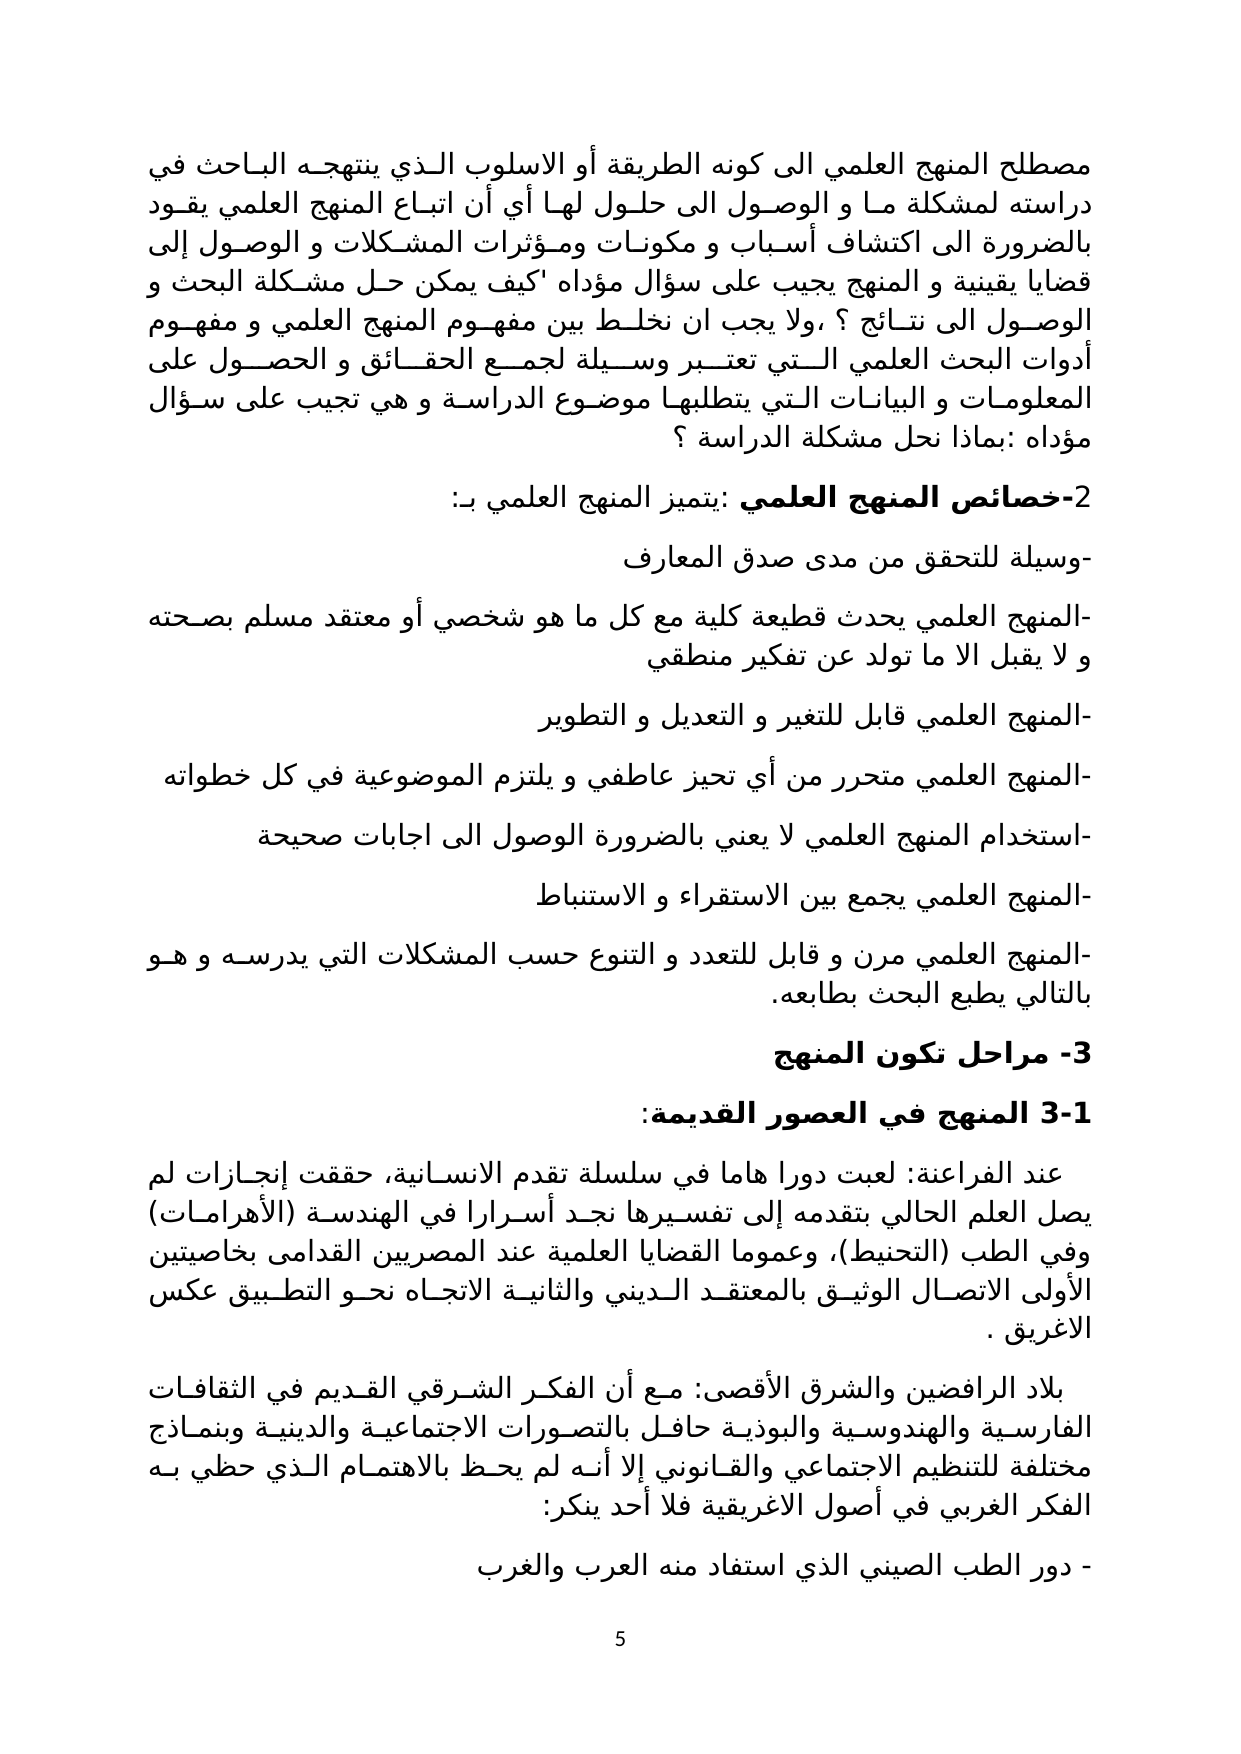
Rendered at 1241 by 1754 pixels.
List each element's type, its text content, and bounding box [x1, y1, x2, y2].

text -المنهج العلمي مرن و قابل للتعدد و التنوع حسب المشكلات التي يدرسه و هو بالتالي يطبع البحث بطابعه. [148, 938, 1093, 1011]
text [148, 148, 1093, 454]
text -المنهج العلمي قابل للتغير و التعديل و التطوير [148, 698, 1093, 732]
text -المنهج العلمي يحدث قطيعة كلية مع كل ما هو شخصي أو معتقد مسلم بصحته و لا يقبل الا ما تولد عن تفكير منطقي [148, 600, 1093, 673]
text 3- مراحل تكون المنهج [148, 1036, 1093, 1070]
text -استخدام المنهج العلمي لا يعني بالضرورة الوصول الى اجابات صحيحة [148, 818, 1093, 852]
text -وسيلة للتحقق من مدى صدق المعارف [148, 540, 1093, 574]
text 2-خصائص المنهج العلمي :يتميز المنهج العلمي بـ: [148, 480, 1093, 514]
text -المنهج العلمي يجمع بين الاستقراء و الاستنباط [148, 878, 1093, 912]
text بلاد الرافضين والشرق الأقصى: مع أن الفكر الشرقي القديم في الثقافات الفارسية والهندوسية والبوذية حافل بالتصورات الاجتماعية والدينية وبنماذج مختلفة للتنظيم الاجتماعي والقانوني إلا أنه لم يحظ بالاهتمام الذي حظي به الفكر الغربي في أصول الاغريقية فلا أحد ينكر: [148, 1372, 1093, 1522]
text 3-1 المنهج في العصور القديمة: [148, 1096, 1093, 1130]
text عند الفراعنة: لعبت دورا هاما في سلسلة تقدم الانسانية، حققت إنجازات لم يصل العلم الحالي بتقدمه إلى تفسيرها نجد أسرارا في الهندسة (الأهرامات) وفي الطب (التحنيط)، وعموما القضايا العلمية عند المصريين القدامى بخاصيتين الأولى الاتصال الوثيق بالمعتقد الديني والثانية الاتجاه نحو التطبيق عكس الاغريق . [148, 1156, 1093, 1346]
text - دور الطب الصيني الذي استفاد منه العرب والغرب [148, 1548, 1093, 1582]
text -المنهج العلمي متحرر من أي تحيز عاطفي و يلتزم الموضوعية في كل خطواته [148, 758, 1093, 792]
